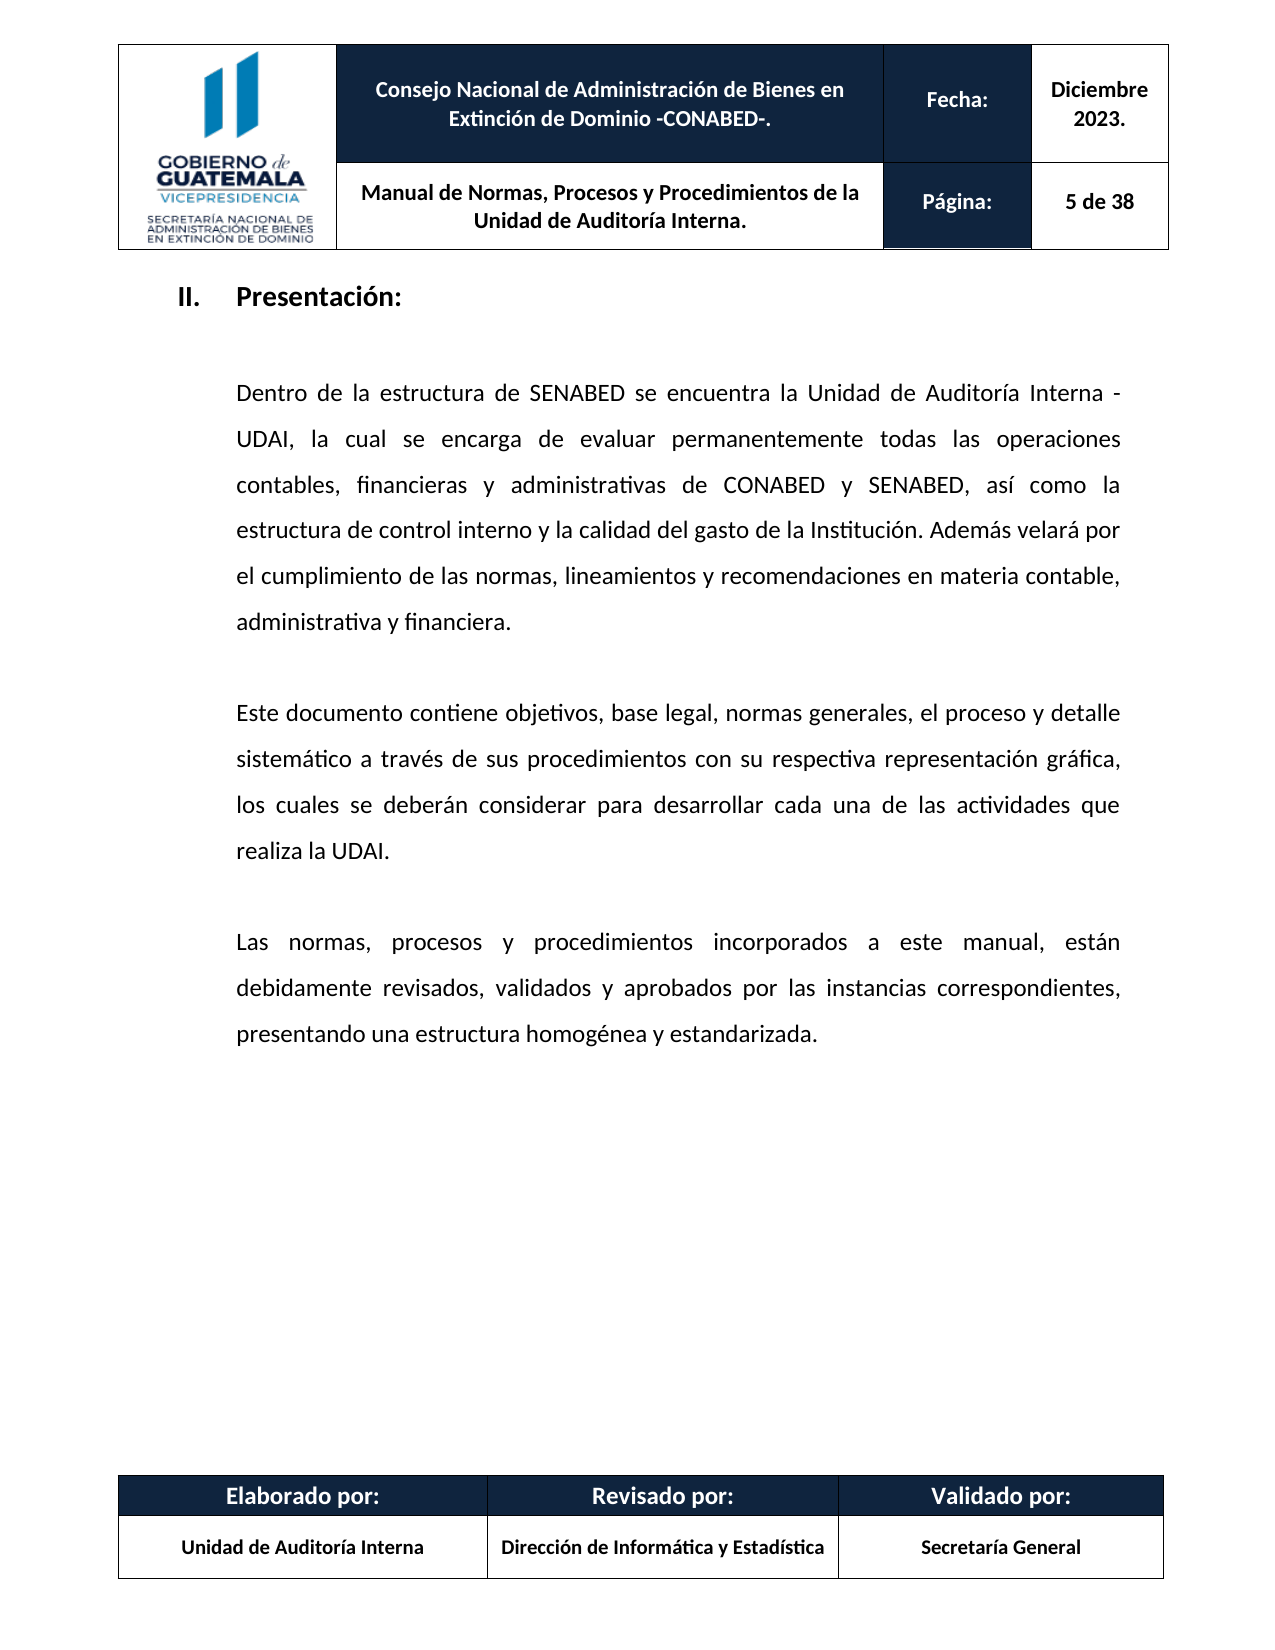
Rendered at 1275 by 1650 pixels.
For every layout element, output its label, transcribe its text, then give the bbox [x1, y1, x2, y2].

text Las normas, procesos y procedimientos incorporados a este manual, están debidamente revisados, validados y aprobados por las instancias correspondientes, presentando una estructura homogénea y estandarizada. [236, 926, 1122, 1048]
text Este documento contiene objetivos, base legal, normas generales, el proceso y detalle sistemático a través de sus procedimientos con su respectiva representación gráfica, los cuales se deberán considerar para desarrollar cada una de las actividades que realiza la UDAI. [236, 698, 1122, 865]
text Dentro de la estructura de SENABED se encuentra la Unidad de Auditoría Interna -UDAI, la cual se encarga de evaluar permanentemente todas las operaciones contables, financieras y administrativas de CONABED y SENABED, así como la estructura de control interno y la calidad del gasto de la Institución. Además velará por el cumplimiento de las normas, lineamientos y recomendaciones en materia contable, administrativa y financiera. [236, 377, 1122, 637]
picture [147, 51, 314, 243]
subtitle Presentación: [177, 278, 1122, 314]
